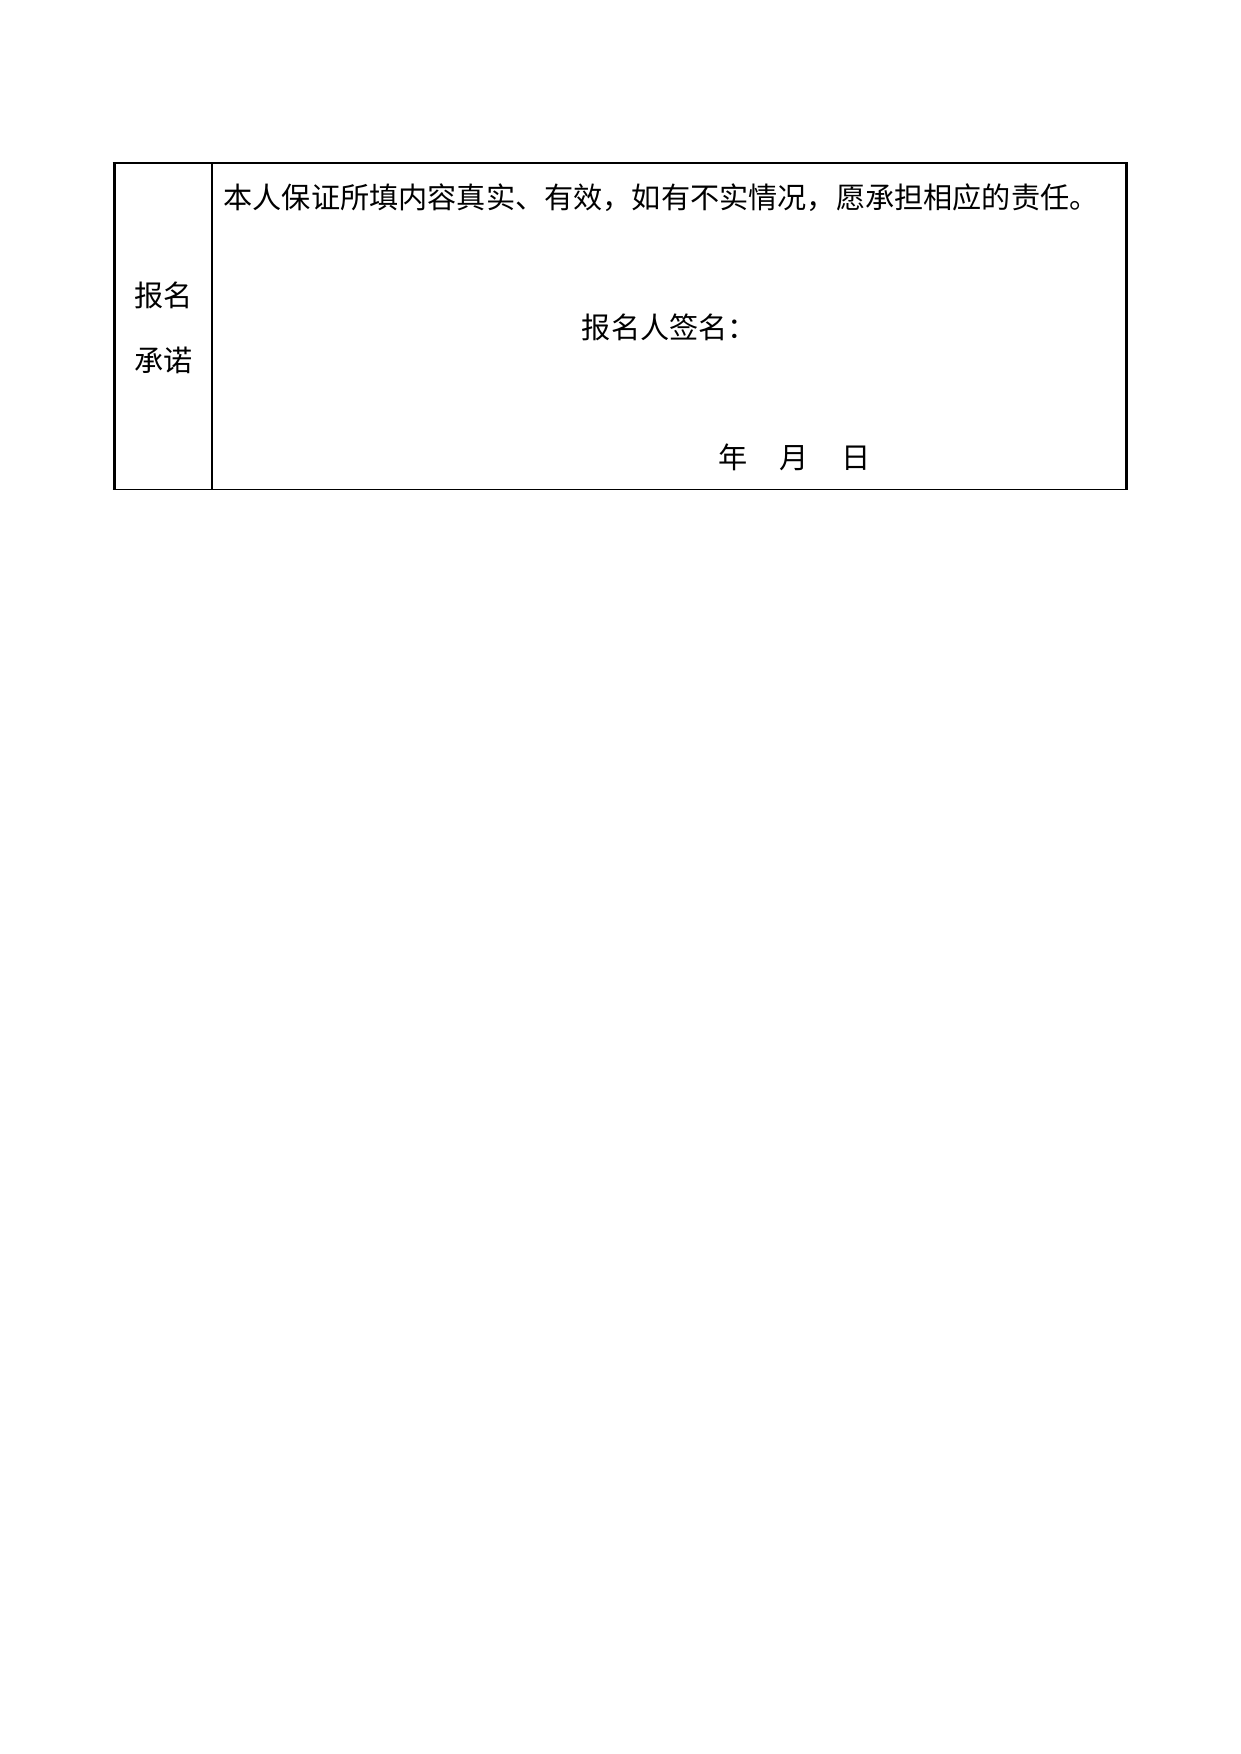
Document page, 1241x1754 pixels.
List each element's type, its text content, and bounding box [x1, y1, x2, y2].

table_cell 本人保证所填内容真实、有效，如有不实情况，愿承担相应的责任。 报名人签名： 年 月 日 [213, 164, 1125, 488]
table_cell 报名 承诺 [116, 164, 211, 488]
